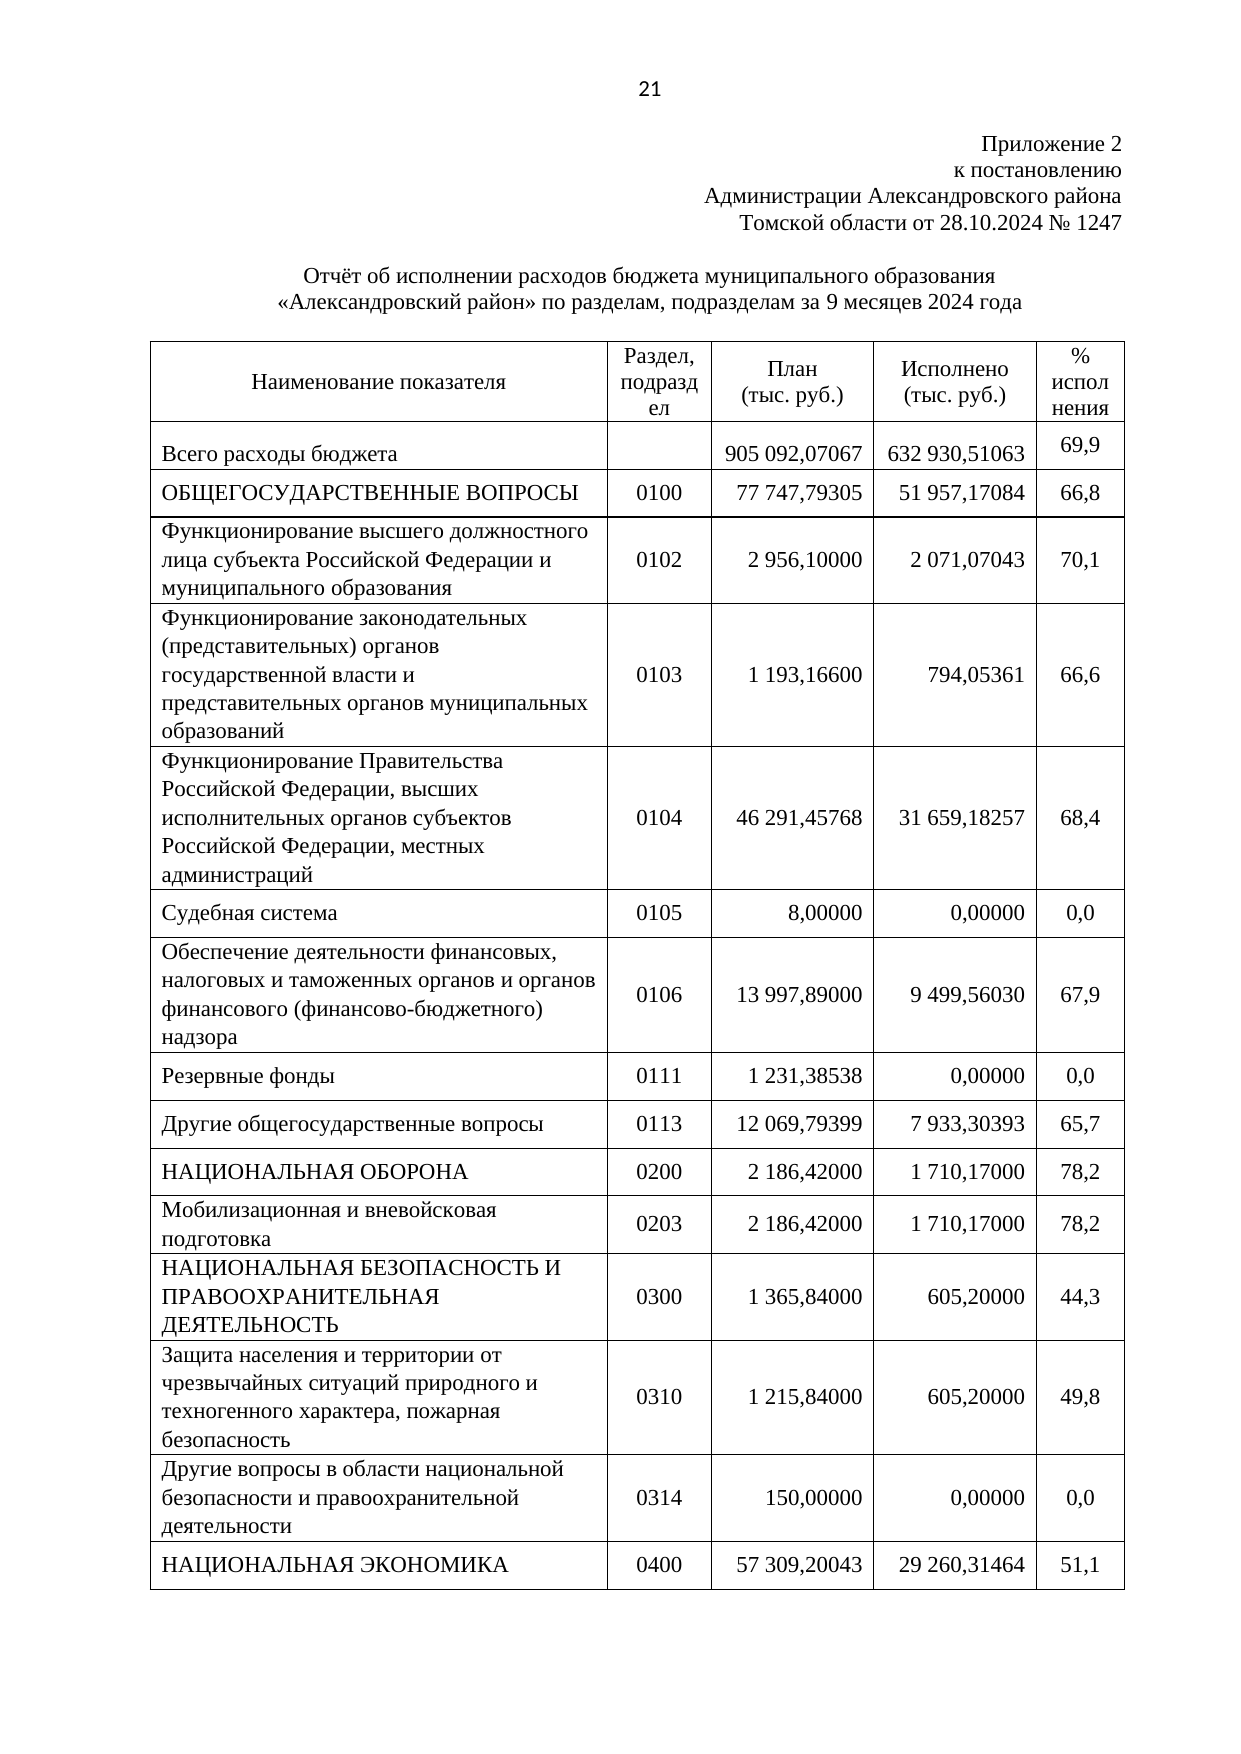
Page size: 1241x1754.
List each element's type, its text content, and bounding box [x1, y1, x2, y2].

table_cell 1 215,84000 [712, 1341, 873, 1454]
table_cell 0,00000 [874, 1455, 1036, 1541]
table_cell Обеспечение деятельности финансовых, налоговых и таможенных органов и органов финансового (финансово-бюджетного) надзора [151, 938, 607, 1052]
table_cell 0300 [608, 1254, 711, 1339]
table_cell 150,00000 [712, 1455, 873, 1541]
table_header Наименование показателя [151, 342, 607, 421]
table_cell Защита населения и территории от чрезвычайных ситуаций природного и техногенного характера, пожарная безопасность [151, 1341, 607, 1454]
text к постановлению [177, 156, 1122, 183]
table_cell 1 710,17000 [874, 1196, 1036, 1253]
table_cell 794,05361 [874, 604, 1036, 746]
table_cell 0,0 [1037, 1053, 1124, 1100]
table_cell 0310 [608, 1341, 711, 1454]
table_cell 46 291,45768 [712, 747, 873, 889]
table_cell 8,00000 [712, 890, 873, 937]
table_cell 67,9 [1037, 938, 1124, 1052]
table_cell Резервные фонды [151, 1053, 607, 1100]
table_cell 69,9 [1037, 422, 1124, 469]
table_cell 78,2 [1037, 1149, 1124, 1195]
table_cell 51,1 [1037, 1542, 1124, 1588]
table_cell 0,0 [1037, 890, 1124, 937]
table_cell Функционирование высшего должностного лица субъекта Российской Федерации и муниципального образования [151, 518, 607, 603]
table_cell 65,7 [1037, 1101, 1124, 1147]
table_cell 0314 [608, 1455, 711, 1541]
table_cell [608, 422, 711, 469]
table_header Раздел, подраздел [608, 342, 711, 421]
table_cell 632 930,51063 [874, 422, 1036, 469]
table_cell 0,0 [1037, 1455, 1124, 1541]
table_cell 2 186,42000 [712, 1149, 873, 1195]
table_cell 13 997,89000 [712, 938, 873, 1052]
text Отчёт об исполнении расходов бюджета муниципального образования [177, 262, 1122, 288]
table_cell Судебная система [151, 890, 607, 937]
table_cell ОБЩЕГОСУДАРСТВЕННЫЕ ВОПРОСЫ [151, 470, 607, 516]
table_cell Мобилизационная и вневойсковая подготовка [151, 1196, 607, 1253]
table_cell 1 710,17000 [874, 1149, 1036, 1195]
table_cell 0400 [608, 1542, 711, 1588]
text Администрации Александровского района [177, 183, 1122, 209]
table_cell 0113 [608, 1101, 711, 1147]
table_cell 66,8 [1037, 470, 1124, 516]
table_header % исполнения [1037, 342, 1124, 421]
table_cell 2 186,42000 [712, 1196, 873, 1253]
table_cell 7 933,30393 [874, 1101, 1036, 1147]
table_cell 2 071,07043 [874, 518, 1036, 603]
table_cell Другие общегосударственные вопросы [151, 1101, 607, 1147]
table_cell 78,2 [1037, 1196, 1124, 1253]
table_header План (тыс. руб.) [712, 342, 873, 421]
table_cell 0200 [608, 1149, 711, 1195]
table_cell 68,4 [1037, 747, 1124, 889]
table_cell 0104 [608, 747, 711, 889]
table_cell 29 260,31464 [874, 1542, 1036, 1588]
table_cell 1 365,84000 [712, 1254, 873, 1339]
table_cell 0,00000 [874, 1053, 1036, 1100]
table_cell 9 499,56030 [874, 938, 1036, 1052]
table_cell 0,00000 [874, 890, 1036, 937]
table_cell 0103 [608, 604, 711, 746]
table_cell 77 747,79305 [712, 470, 873, 516]
table_cell 70,1 [1037, 518, 1124, 603]
table_cell 31 659,18257 [874, 747, 1036, 889]
table_cell 0100 [608, 470, 711, 516]
table_cell 2 956,10000 [712, 518, 873, 603]
table_cell 44,3 [1037, 1254, 1124, 1339]
table_cell 66,6 [1037, 604, 1124, 746]
table_cell Всего расходы бюджета [151, 422, 607, 469]
table_cell Другие вопросы в области национальной безопасности и правоохранительной деятельности [151, 1455, 607, 1541]
table_header Исполнено (тыс. руб.) [874, 342, 1036, 421]
table_cell 0105 [608, 890, 711, 937]
table_cell 605,20000 [874, 1254, 1036, 1339]
table_cell 605,20000 [874, 1341, 1036, 1454]
table_cell 1 231,38538 [712, 1053, 873, 1100]
table_cell 905 092,07067 [712, 422, 873, 469]
table_cell 57 309,20043 [712, 1542, 873, 1588]
table_cell 12 069,79399 [712, 1101, 873, 1147]
table_cell 1 193,16600 [712, 604, 873, 746]
table_cell 0106 [608, 938, 711, 1052]
table_cell 49,8 [1037, 1341, 1124, 1454]
table_cell 0111 [608, 1053, 711, 1100]
text Томской области от 28.10.2024 № 1247 [177, 209, 1122, 235]
table_cell НАЦИОНАЛЬНАЯ БЕЗОПАСНОСТЬ И ПРАВООХРАНИТЕЛЬНАЯ ДЕЯТЕЛЬНОСТЬ [151, 1254, 607, 1339]
table_cell 0102 [608, 518, 711, 603]
table_cell 51 957,17084 [874, 470, 1036, 516]
table_cell НАЦИОНАЛЬНАЯ ОБОРОНА [151, 1149, 607, 1195]
text Приложение 2 [177, 130, 1122, 156]
text «Александровский район» по разделам, подразделам за 9 месяцев 2024 года [177, 288, 1122, 314]
table_cell Функционирование Правительства Российской Федерации, высших исполнительных органов субъектов Российской Федерации, местных администраций [151, 747, 607, 889]
table_cell 0203 [608, 1196, 711, 1253]
table_cell НАЦИОНАЛЬНАЯ ЭКОНОМИКА [151, 1542, 607, 1588]
table_cell Функционирование законодательных (представительных) органов государственной власти и представительных органов муниципальных образований [151, 604, 607, 746]
